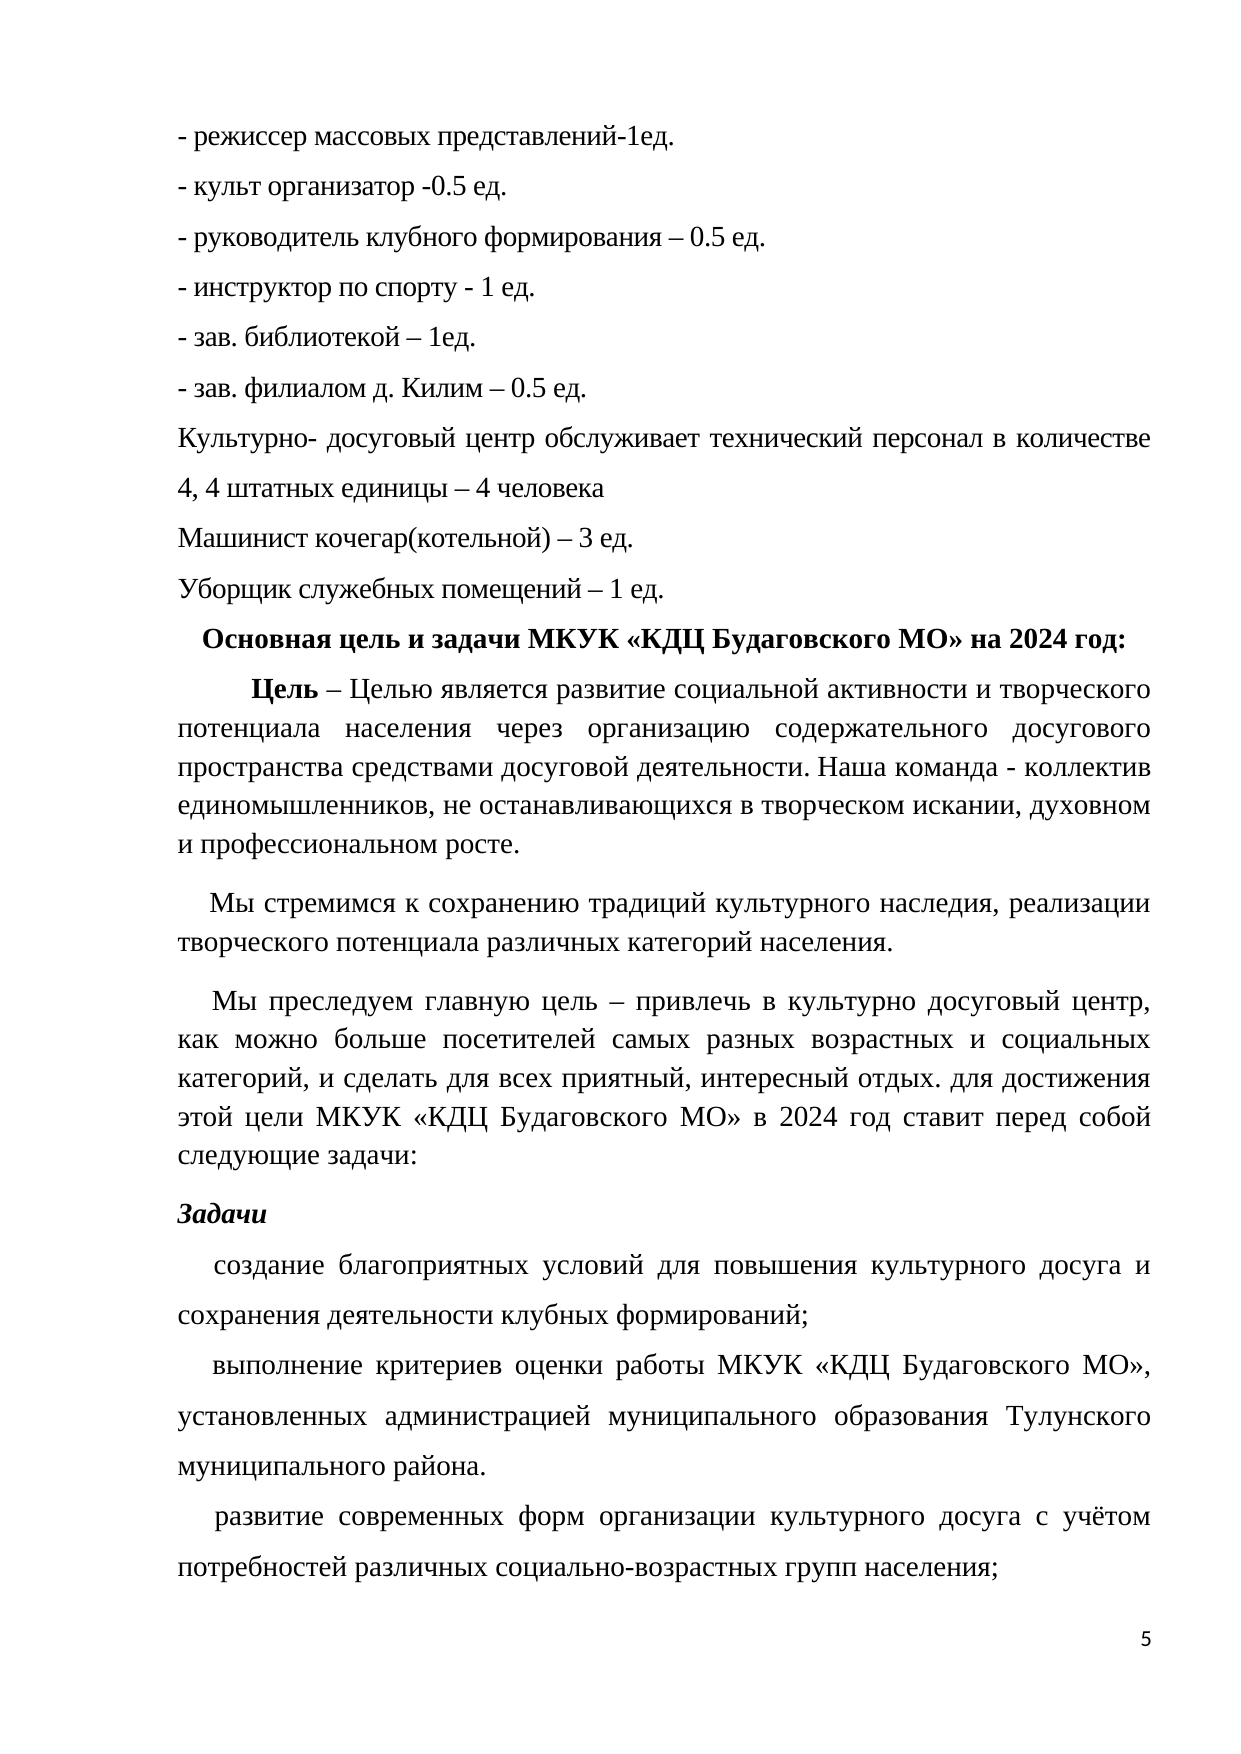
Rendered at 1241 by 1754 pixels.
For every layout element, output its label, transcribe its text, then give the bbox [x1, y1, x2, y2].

text  развитие современных форм организации культурного досуга с учётом потребностей различных социально-возрастных групп населения; [177, 1498, 1152, 1582]
text - режиссер массовых представлений-1ед. [177, 118, 1152, 152]
text - инструктор по спорту - 1 ед. [177, 269, 1152, 303]
text  Мы преследуем главную цель – привлечь в культурно досуговый центр, как можно больше посетителей самых разных возрастных и социальных категорий, и сделать для всех приятный, интересный отдых. для достижения этой цели МКУК «КДЦ Будаговского МО» в 2024 год ставит перед собой следующие задачи: [177, 983, 1152, 1171]
text - зав. библиотекой – 1ед. [177, 319, 1152, 353]
text Культурно- досуговый центр обслуживает технический персонал в количестве 4, 4 штатных единицы – 4 человека [177, 420, 1152, 504]
text Уборщик служебных помещений – 1 ед. [177, 571, 1152, 604]
text Основная цель и задачи МКУК «КДЦ Будаговского МО» на 2024 год: [177, 621, 1152, 655]
text Задачи [177, 1197, 1152, 1230]
text  создание благоприятных условий для повышения культурного досуга и сохранения деятельности клубных формирований; [177, 1247, 1152, 1331]
text Машинист кочегар(котельной) – 3 ед. [177, 521, 1152, 554]
text - зав. филиалом д. Килим – 0.5 ед. [177, 370, 1152, 403]
text Цель – Целью является развитие социальной активности и творческого потенциала населения через организацию содержательного досугового пространства средствами досуговой деятельности. Наша команда - коллектив единомышленников, не останавливающихся в творческом искании, духовном и профессиональном росте. [177, 672, 1152, 859]
text - руководитель клубного формирования – 0.5 ед. [177, 219, 1152, 252]
text - культ организатор -0.5 ед. [177, 168, 1152, 202]
text  Мы стремимся к сохранению традиций культурного наследия, реализации творческого потенциала различных категорий населения. [177, 885, 1152, 957]
text  выполнение критериев оценки работы МКУК «КДЦ Будаговского МО», установленных администрацией муниципального образования Тулунского муниципального района. [177, 1347, 1152, 1482]
